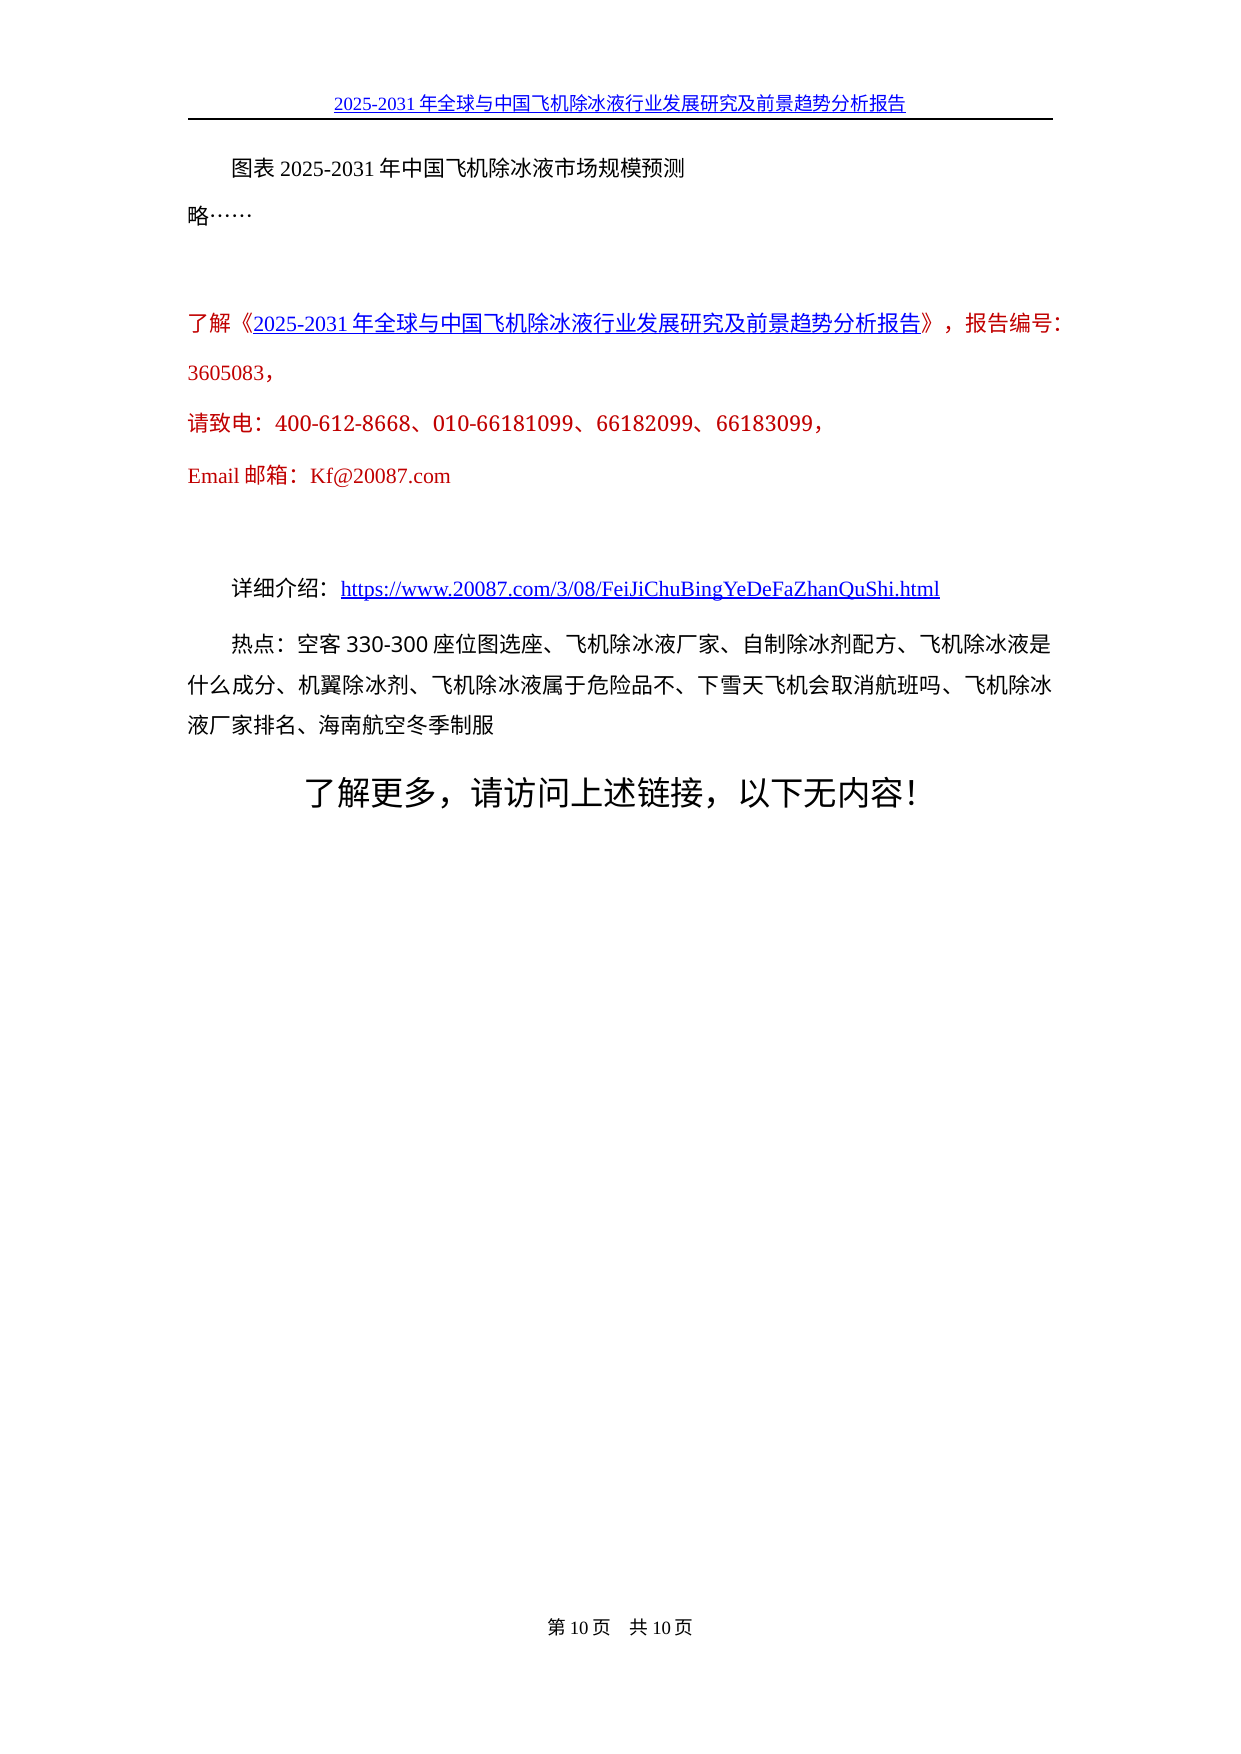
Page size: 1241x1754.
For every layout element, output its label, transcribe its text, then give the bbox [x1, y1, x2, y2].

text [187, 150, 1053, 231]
text 详细介绍：https://www.20087.com/3/08/FeiJiChuBingYeDeFaZhanQuShi.html [187, 570, 1053, 603]
text 请致电：400-612-8668、010-66181099、66182099、66183099， [187, 406, 1053, 438]
title 了解更多，请访问上述链接，以下无内容！ [187, 758, 1053, 823]
text Email邮箱：Kf@20087.com [187, 457, 1053, 490]
text 了解《2025-2031年全球与中国飞机除冰液行业发展研究及前景趋势分析报告》，报告编号：3605083， [187, 305, 1053, 387]
text 热点：空客330-300座位图选座、飞机除冰液厂家、自制除冰剂配方、飞机除冰液是什么成分、机翼除冰剂、飞机除冰液属于危险品不、下雪天飞机会取消航班吗、飞机除冰液厂家排名、海南航空冬季制服 [187, 627, 1053, 741]
